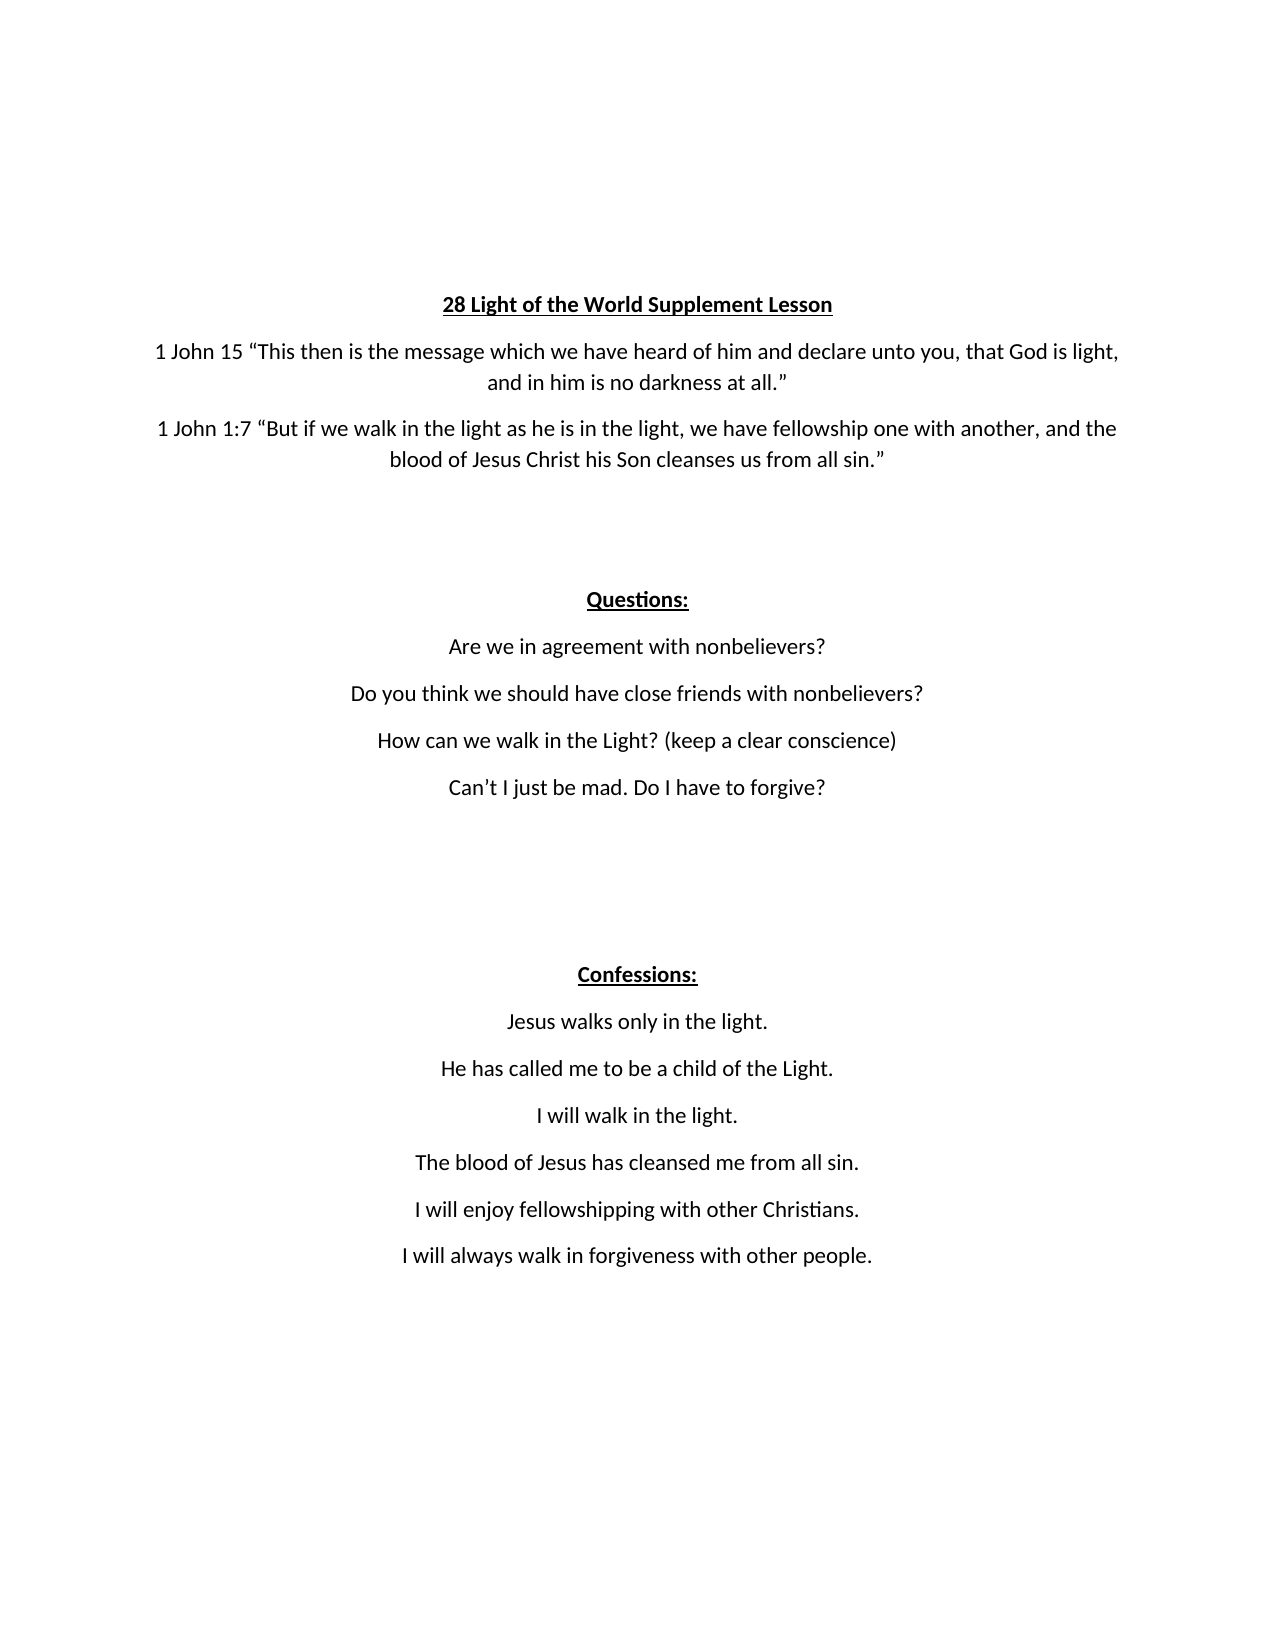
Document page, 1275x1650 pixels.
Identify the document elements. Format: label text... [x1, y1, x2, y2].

text 1 John 1:7 “But if we walk in the light as he is in the light, we have fellowship one with another, and the blood of Jesus Christ his Son cleanses us from all sin.” [150, 414, 1125, 473]
text Are we in agreement with nonbelievers? [150, 632, 1125, 660]
text 28 Light of the World Supplement Lesson [150, 291, 1125, 319]
text He has called me to be a child of the Light. [150, 1054, 1125, 1082]
text I will walk in the light. [150, 1101, 1125, 1129]
text I will always walk in forgiveness with other people. [150, 1242, 1125, 1270]
text Confessions: [150, 960, 1125, 988]
text Jesus walks only in the light. [150, 1007, 1125, 1035]
text I will enjoy fellowshipping with other Christians. [150, 1195, 1125, 1223]
text Can’t I just be mad. Do I have to forgive? [150, 773, 1125, 801]
text 1 John 15 “This then is the message which we have heard of him and declare unto you, that God is light, and in him is no darkness at all.” [150, 337, 1125, 396]
text The blood of Jesus has cleansed me from all sin. [150, 1148, 1125, 1176]
text Do you think we should have close friends with nonbelievers? [150, 679, 1125, 707]
text Questions: [150, 585, 1125, 613]
text How can we walk in the Light? (keep a clear conscience) [150, 726, 1125, 754]
